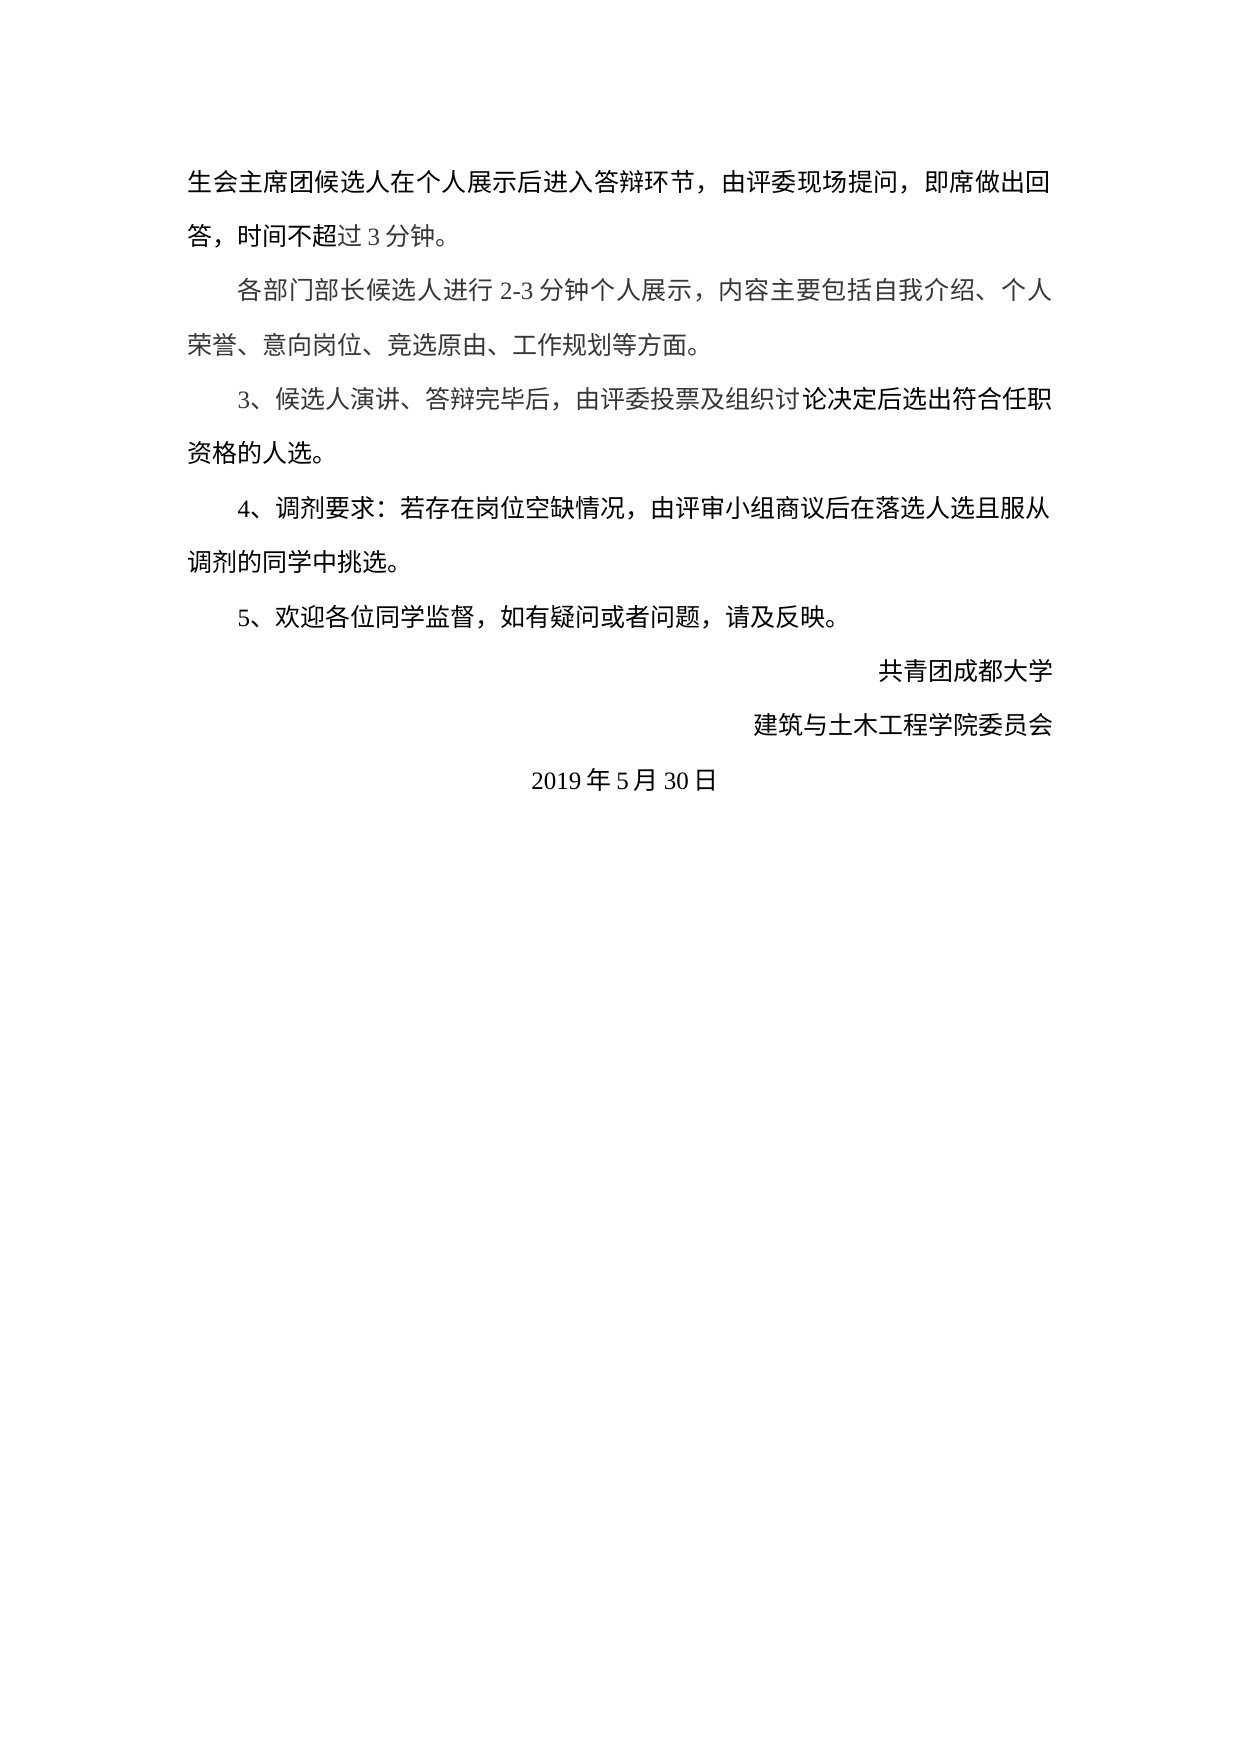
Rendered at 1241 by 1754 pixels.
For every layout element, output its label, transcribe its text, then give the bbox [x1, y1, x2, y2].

text 建筑与土木工程学院委员会 [187, 706, 1053, 742]
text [187, 162, 1053, 253]
text 各部门部长候选人进行2-3分钟个人展示，内容主要包括自我介绍、个人荣誉、意向岗位、竞选原由、工作规划等方面。 [187, 271, 1053, 361]
text 4、调剂要求：若存在岗位空缺情况，由评审小组商议后在落选人选且服从调剂的同学中挑选。 [187, 488, 1053, 579]
text 共青团成都大学 [187, 651, 1053, 688]
text 2019年5月30日 [187, 760, 1053, 796]
text 5、欢迎各位同学监督，如有疑问或者问题，请及反映。 [187, 597, 1053, 633]
text 3、候选人演讲、答辩完毕后，由评委投票及组织讨论决定后选出符合任职资格的人选。 [187, 379, 1053, 470]
